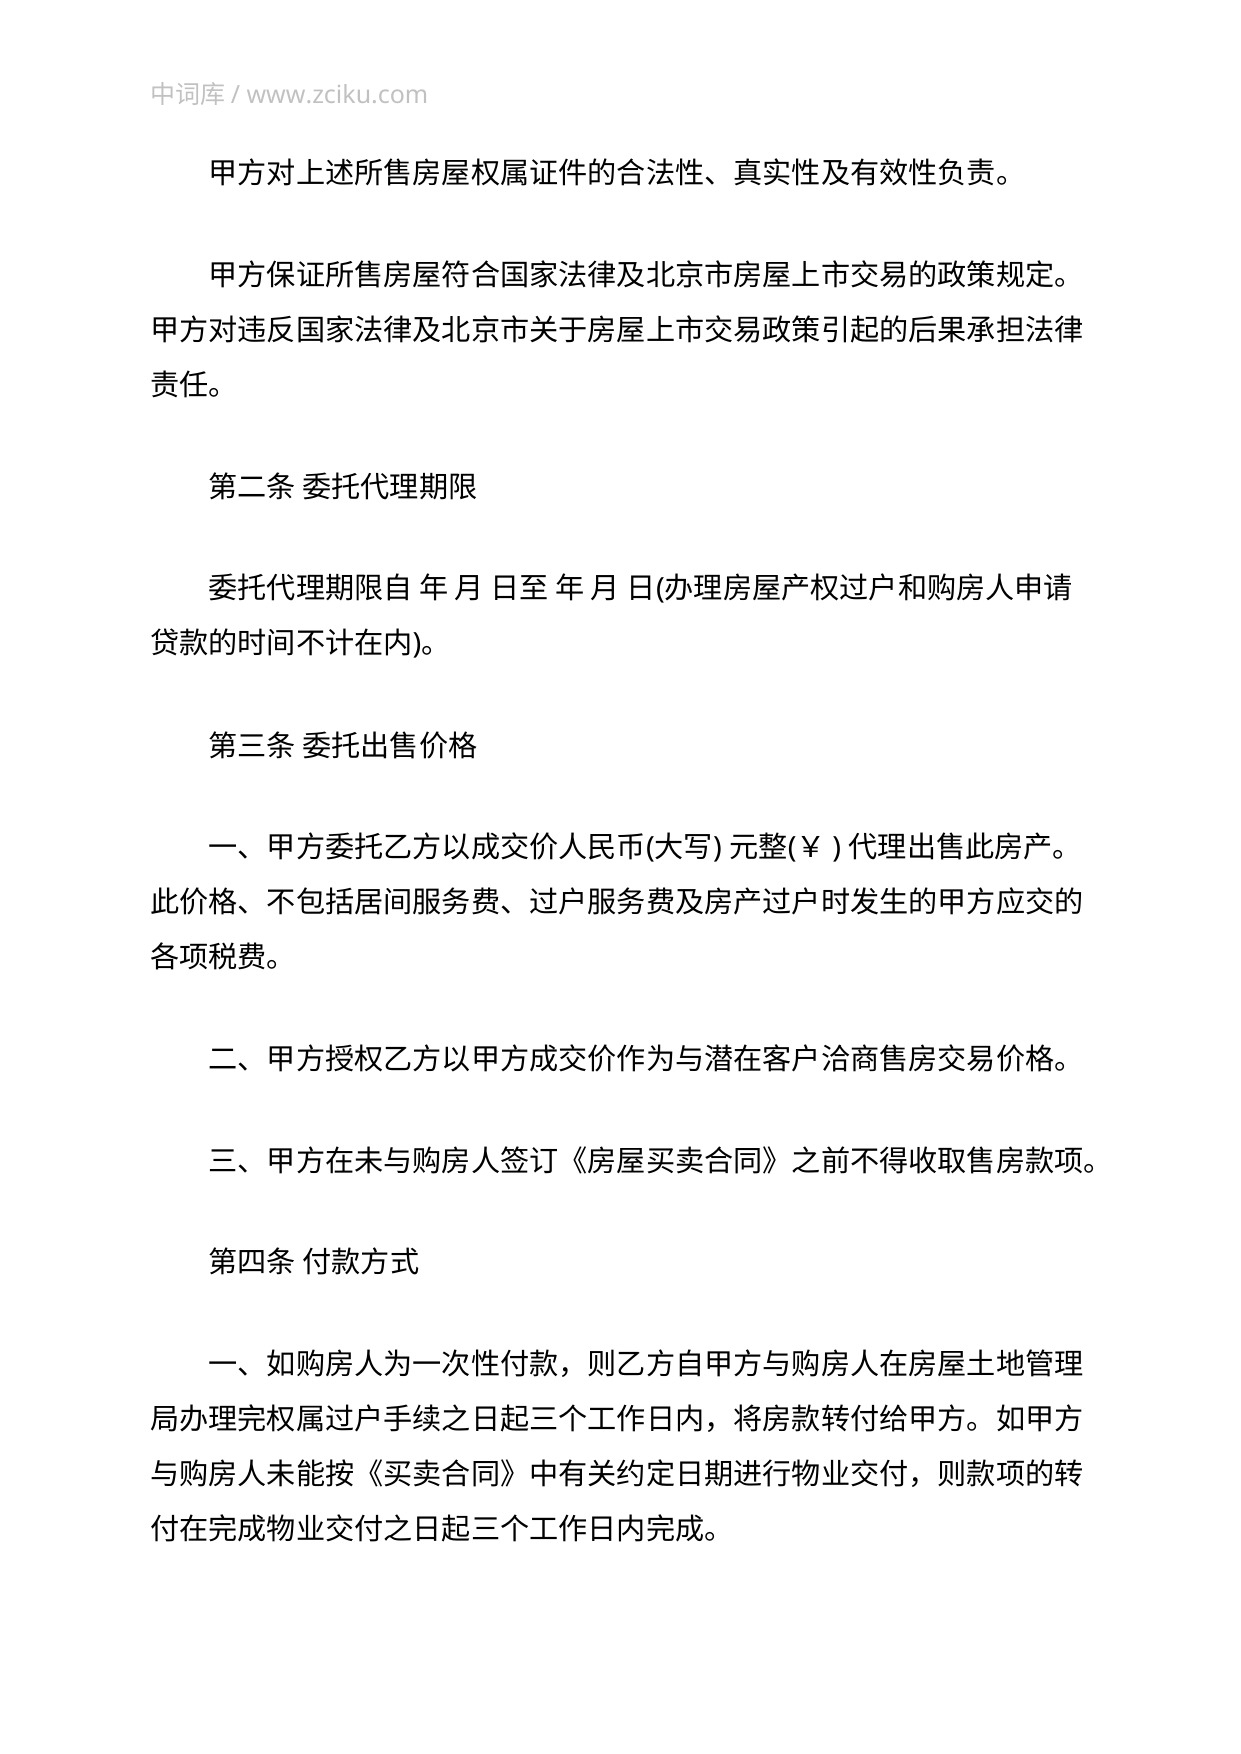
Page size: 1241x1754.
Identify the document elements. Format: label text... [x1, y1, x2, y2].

text 甲方对上述所售房屋权属证件的合法性、真实性及有效性负责。 [150, 150, 1090, 192]
text 一、甲方委托乙方以成交价人民币(大写) 元整(￥ ) 代理出售此房产。此价格、不包括居间服务费、过户服务费及房产过户时发生的甲方应交的各项税费。 [150, 824, 1090, 976]
text 二、甲方授权乙方以甲方成交价作为与潜在客户洽商售房交易价格。 [150, 1036, 1090, 1078]
text 一、如购房人为一次性付款，则乙方自甲方与购房人在房屋土地管理局办理完权属过户手续之日起三个工作日内，将房款转付给甲方。如甲方与购房人未能按《买卖合同》中有关约定日期进行物业交付，则款项的转付在完成物业交付之日起三个工作日内完成。 [150, 1341, 1090, 1548]
text 第四条 付款方式 [150, 1239, 1090, 1281]
text 甲方保证所售房屋符合国家法律及北京市房屋上市交易的政策规定。甲方对违反国家法律及北京市关于房屋上市交易政策引起的后果承担法律责任。 [150, 252, 1090, 404]
text 三、甲方在未与购房人签订《房屋买卖合同》之前不得收取售房款项。 [150, 1137, 1090, 1179]
text 第三条 委托出售价格 [150, 722, 1090, 764]
text 委托代理期限自 年 月 日至 年 月 日(办理房屋产权过户和购房人申请贷款的时间不计在内)。 [150, 565, 1090, 662]
text 第二条 委托代理期限 [150, 463, 1090, 506]
